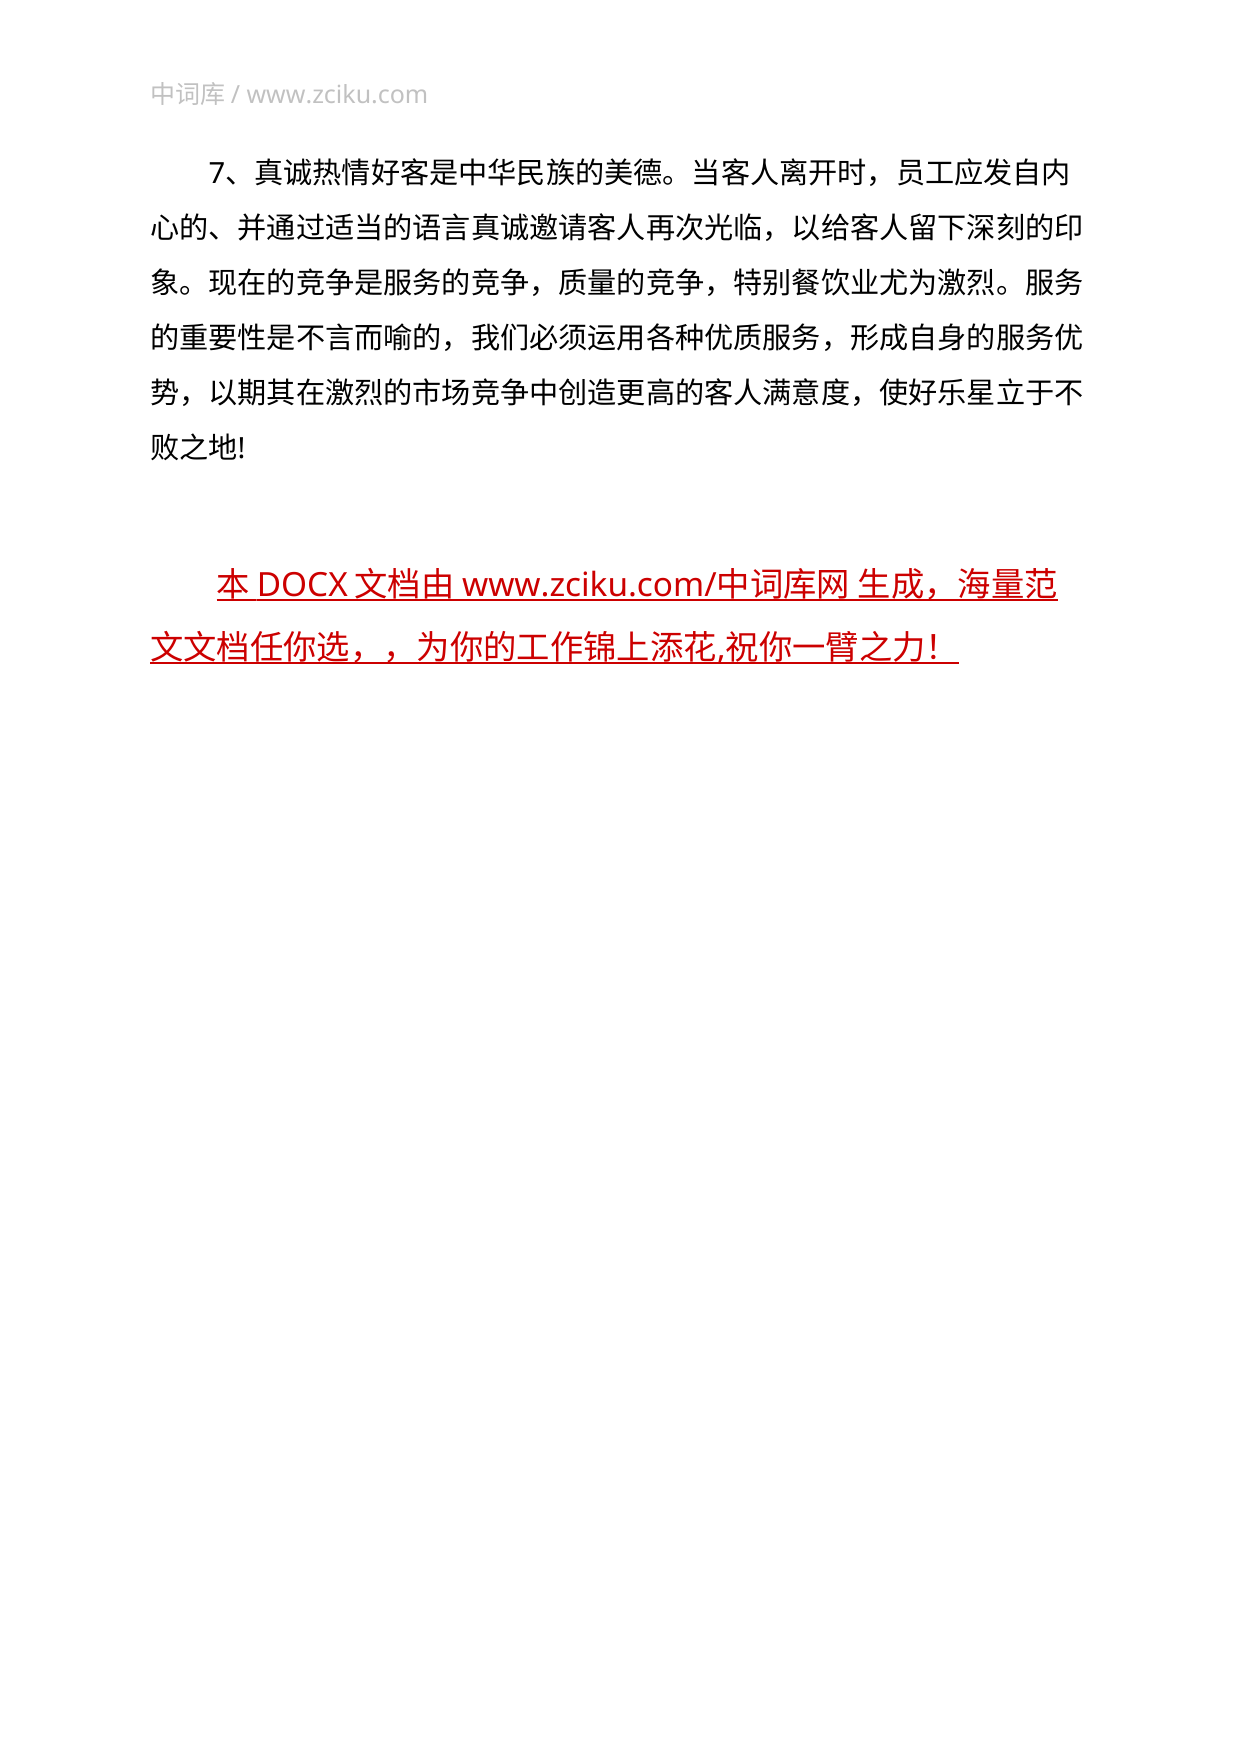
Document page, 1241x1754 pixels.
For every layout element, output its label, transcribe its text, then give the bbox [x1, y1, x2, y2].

text 7、真诚热情好客是中华民族的美德。当客人离开时，员工应发自内心的、并通过适当的语言真诚邀请客人再次光临，以给客人留下深刻的印象。现在的竞争是服务的竞争，质量的竞争，特别餐饮业尤为激烈。服务的重要性是不言而喻的，我们必须运用各种优质服务，形成自身的服务优势，以期其在激烈的市场竞争中创造更高的客人满意度，使好乐星立于不败之地! [150, 150, 1090, 467]
text 本DOCX文档由 www.zciku.com/中词库网 生成，海量范文文档任你选，，为你的工作锦上添花,祝你一臂之力！ [150, 558, 1090, 669]
